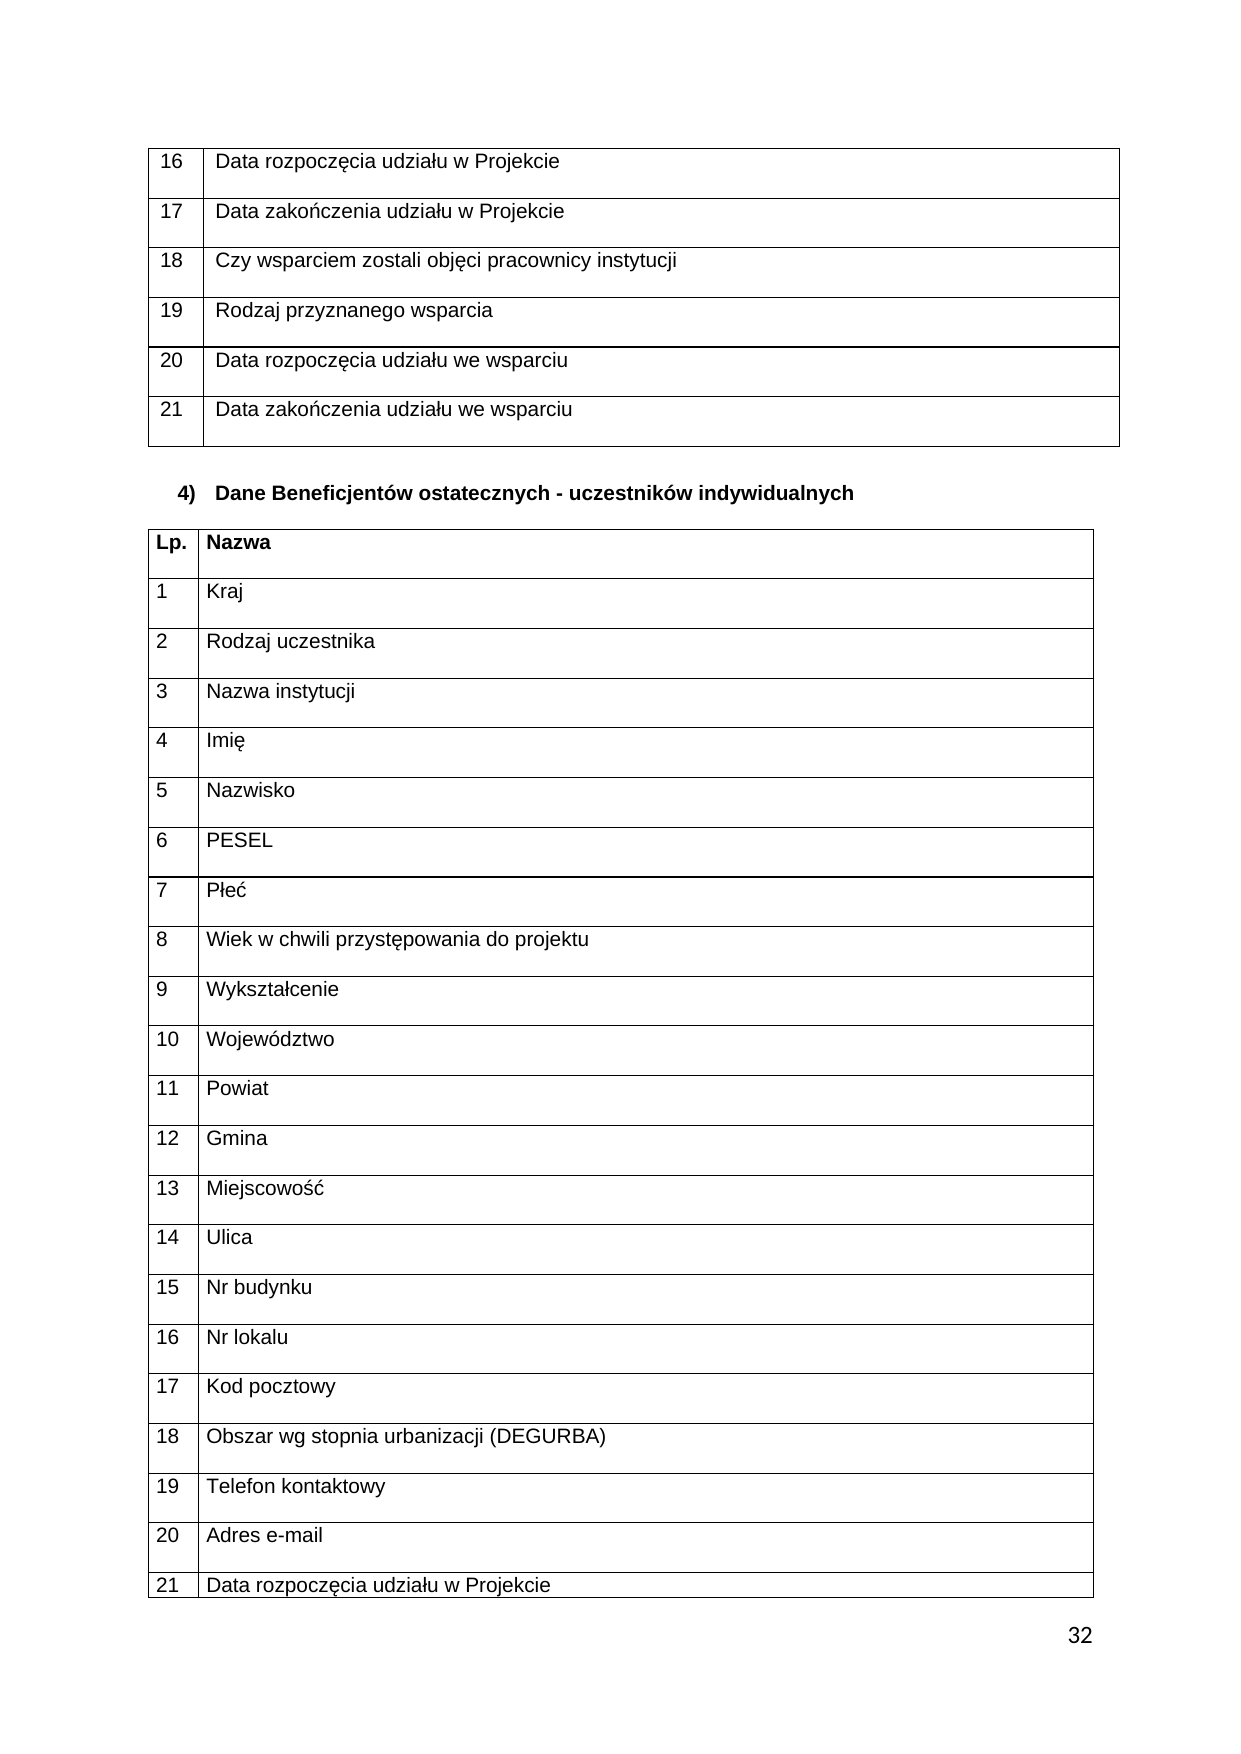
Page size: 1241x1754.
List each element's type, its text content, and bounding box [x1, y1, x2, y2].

table_cell Rodzaj uczestnika [199, 629, 1093, 678]
table_cell 21 [149, 397, 203, 446]
table_cell Nr budynku [199, 1275, 1093, 1323]
table_cell Telefon kontaktowy [199, 1474, 1093, 1522]
table_cell Data rozpoczęcia udziału w Projekcie [204, 149, 1119, 197]
table_cell Województwo [199, 1026, 1093, 1075]
table_cell 20 [149, 1523, 198, 1572]
table_cell Nazwa instytucji [199, 679, 1093, 727]
table_cell 16 [149, 1325, 198, 1373]
table_cell Wykształcenie [199, 977, 1093, 1025]
table_cell 18 [149, 1424, 198, 1473]
table_cell Kod pocztowy [199, 1374, 1093, 1423]
table_cell 15 [149, 1275, 198, 1323]
table_cell Imię [199, 728, 1093, 777]
table_cell 3 [149, 679, 198, 727]
table_header Lp. [149, 530, 198, 578]
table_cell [199, 1573, 1093, 1597]
table_cell 5 [149, 778, 198, 827]
table_cell 7 [149, 878, 198, 926]
table_cell Obszar wg stopnia urbanizacji (DEGURBA) [199, 1424, 1093, 1473]
list Dane Beneficjentów ostatecznych - uczestników indywidualnych [177, 481, 1092, 504]
table_cell 14 [149, 1225, 198, 1274]
table_cell 9 [149, 977, 198, 1025]
table_cell 2 [149, 629, 198, 678]
table_header Nazwa [199, 530, 1093, 578]
table_cell 19 [149, 1474, 198, 1522]
table_cell 19 [149, 298, 203, 346]
table_cell 10 [149, 1026, 198, 1075]
table_cell 12 [149, 1126, 198, 1174]
table_cell 21 [149, 1573, 198, 1597]
table_cell Wiek w chwili przystępowania do projektu [199, 927, 1093, 976]
table_cell 6 [149, 828, 198, 876]
table_cell Powiat [199, 1076, 1093, 1125]
table_cell 17 [149, 199, 203, 247]
table_cell Kraj [199, 579, 1093, 628]
table_cell 17 [149, 1374, 198, 1423]
table_cell Nr lokalu [199, 1325, 1093, 1373]
table_cell Nazwisko [199, 778, 1093, 827]
table_cell 8 [149, 927, 198, 976]
table_cell Czy wsparciem zostali objęci pracownicy instytucji [204, 248, 1119, 297]
table_cell Gmina [199, 1126, 1093, 1174]
table_cell Płeć [199, 878, 1093, 926]
table_cell 16 [149, 149, 203, 197]
table_cell Data rozpoczęcia udziału we wsparciu [204, 348, 1119, 396]
table_cell 1 [149, 579, 198, 628]
table_cell 13 [149, 1176, 198, 1224]
table_cell Data zakończenia udziału w Projekcie [204, 199, 1119, 247]
table_cell 4 [149, 728, 198, 777]
table_cell 18 [149, 248, 203, 297]
table_cell Ulica [199, 1225, 1093, 1274]
table_cell Miejscowość [199, 1176, 1093, 1224]
table_cell Adres e-mail [199, 1523, 1093, 1572]
table_cell PESEL [199, 828, 1093, 876]
table_cell 11 [149, 1076, 198, 1125]
table_cell Rodzaj przyznanego wsparcia [204, 298, 1119, 346]
table_cell Data zakończenia udziału we wsparciu [204, 397, 1119, 446]
table_cell 20 [149, 348, 203, 396]
